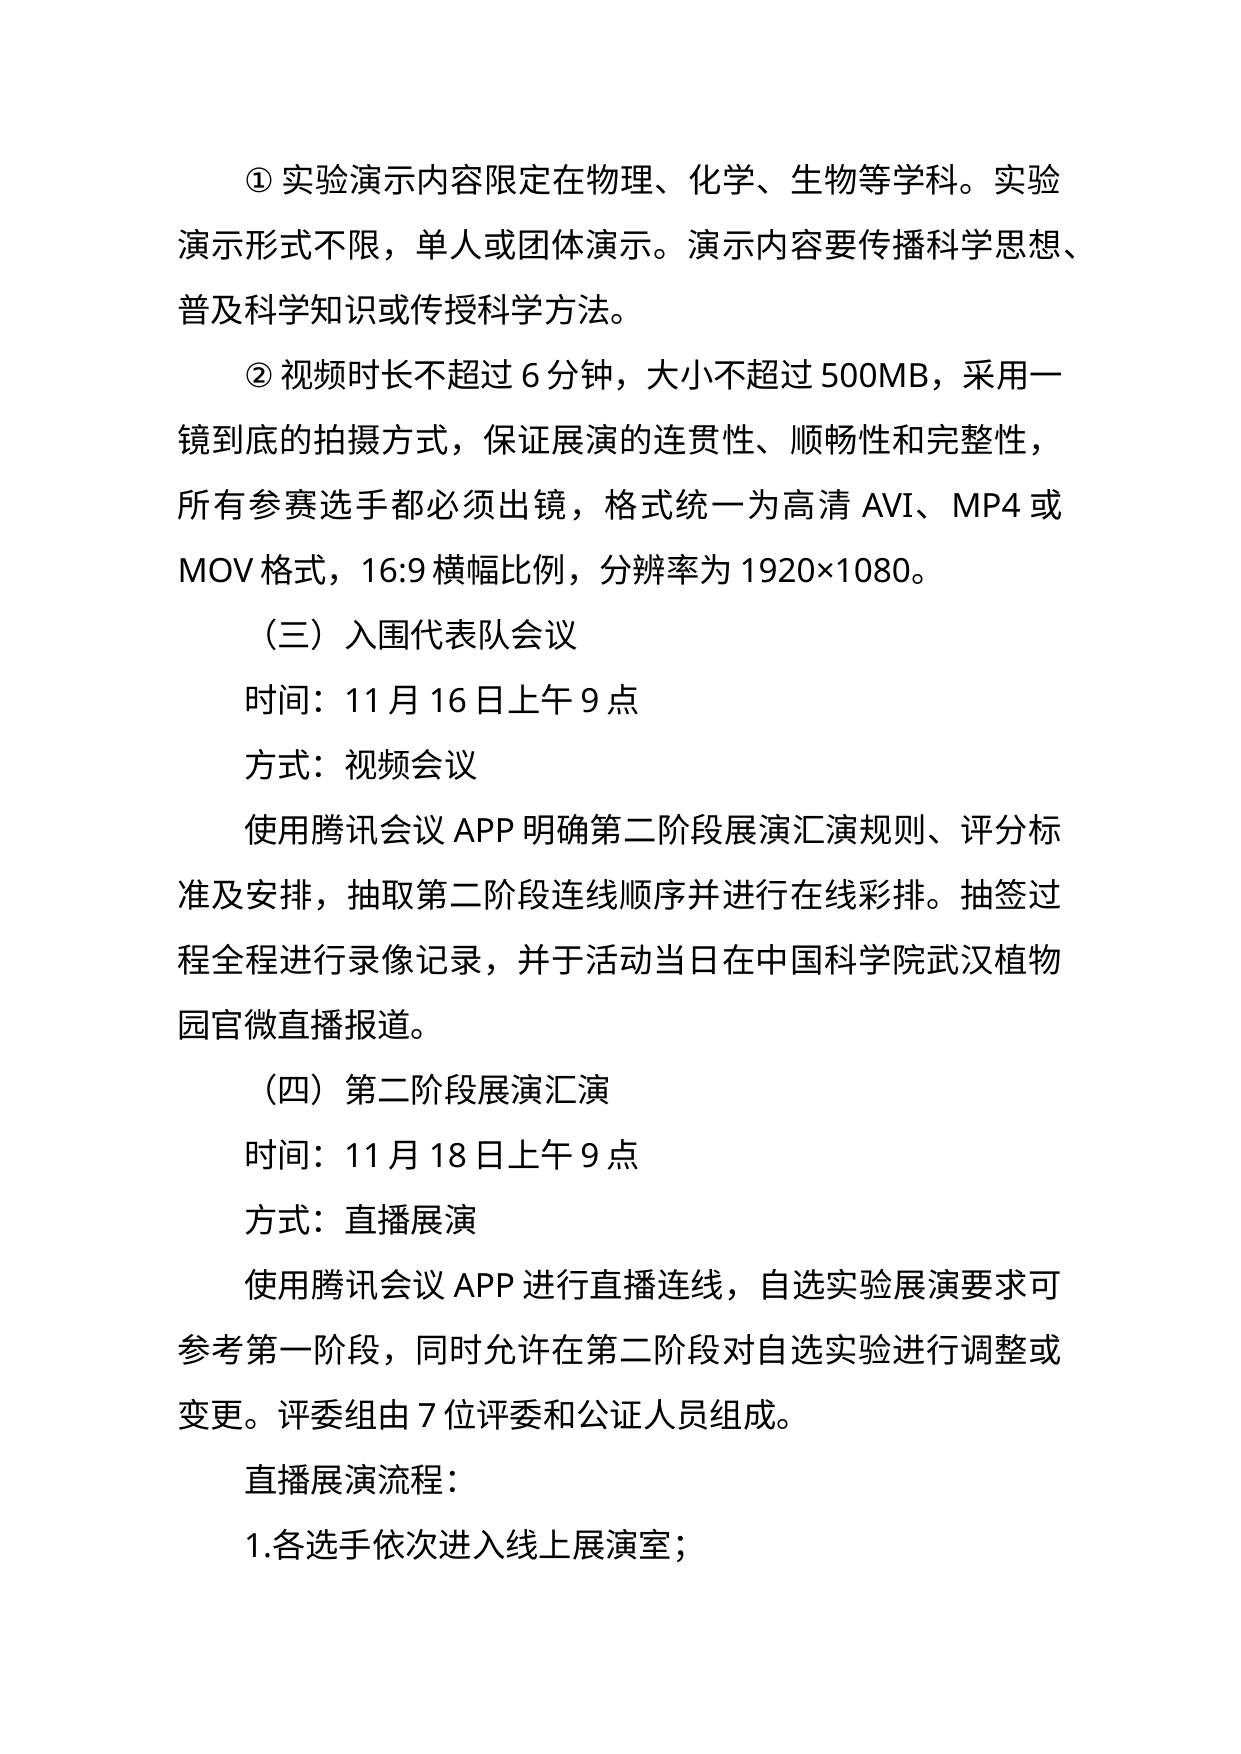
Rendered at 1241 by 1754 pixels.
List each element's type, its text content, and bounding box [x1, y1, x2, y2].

text 直播展演流程： [177, 1446, 1063, 1511]
text 使用腾讯会议APP进行直播连线，自选实验展演要求可参考第一阶段，同时允许在第二阶段对自选实验进行调整或变更。评委组由7位评委和公证人员组成。 [177, 1251, 1063, 1446]
text 方式：视频会议 [177, 731, 1063, 796]
text 方式：直播展演 [177, 1186, 1063, 1251]
text 时间：11月18日上午9点 [177, 1121, 1063, 1186]
text ②视频时长不超过6分钟，大小不超过500MB，采用一镜到底的拍摄方式，保证展演的连贯性、顺畅性和完整性，所有参赛选手都必须出镜，格式统一为高清AVI、MP4或MOV格式，16:9横幅比例，分辨率为1920×1080。 [177, 341, 1063, 601]
text （四）第二阶段展演汇演 [177, 1056, 1063, 1121]
text （三）入围代表队会议 [177, 601, 1063, 666]
text 使用腾讯会议APP明确第二阶段展演汇演规则、评分标准及安排，抽取第二阶段连线顺序并进行在线彩排。抽签过程全程进行录像记录，并于活动当日在中国科学院武汉植物园官微直播报道。 [177, 796, 1063, 1056]
text 时间：11月16日上午9点 [177, 666, 1063, 731]
text 1.各选手依次进入线上展演室； [177, 1511, 1063, 1576]
text ①实验演示内容限定在物理、化学、生物等学科。实验演示形式不限，单人或团体演示。演示内容要传播科学思想、普及科学知识或传授科学方法。 [177, 146, 1063, 341]
